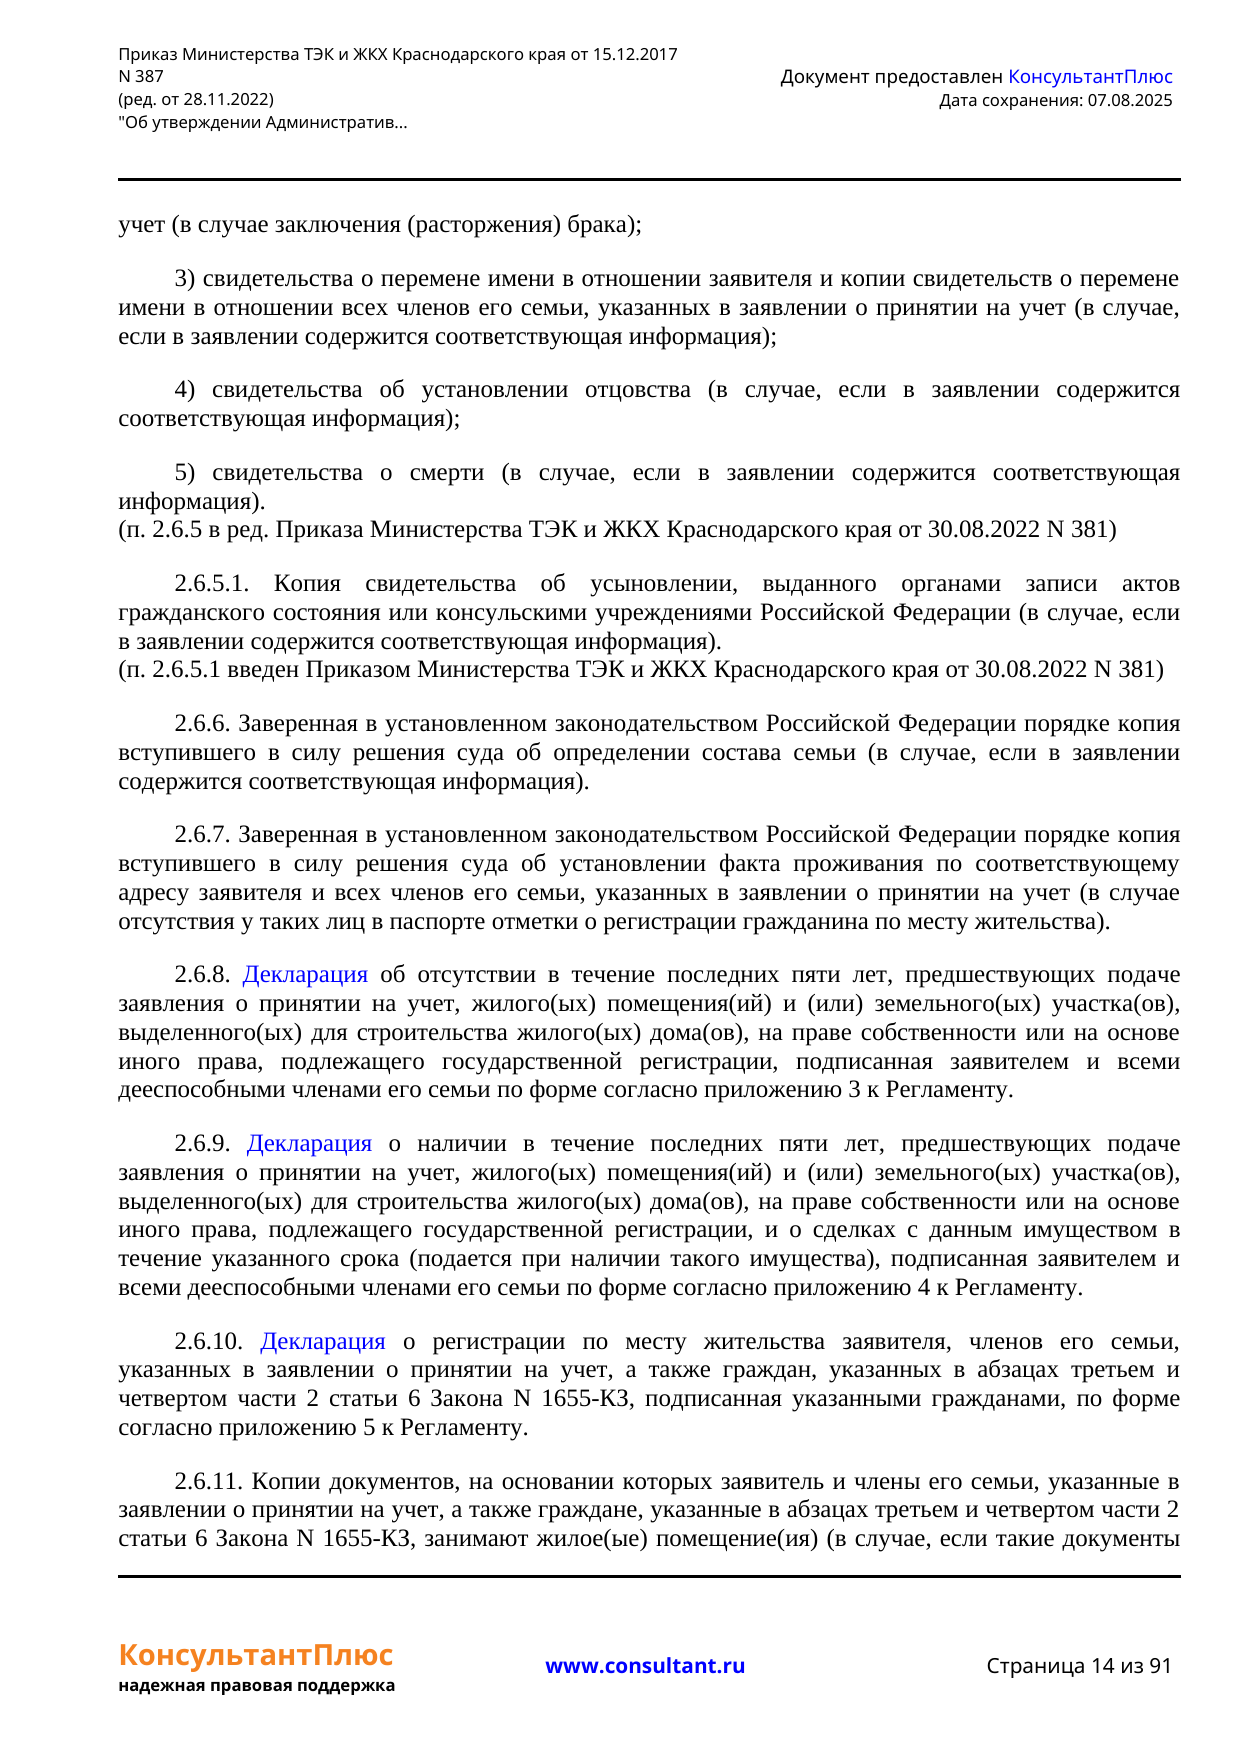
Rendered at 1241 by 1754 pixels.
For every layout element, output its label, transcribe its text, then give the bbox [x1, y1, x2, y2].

text 3) свидетельства о перемене имени в отношении заявителя и копии свидетельств о перемене имени в отношении всех членов его семьи, указанных в заявлении о принятии на учет (в случае, если в заявлении содержится соответствующая информация); [118, 263, 1181, 349]
text 2.6.10. Декларация о регистрации по месту жительства заявителя, членов его семьи, указанных в заявлении о принятии на учет, а также граждан, указанных в абзацах третьем и четвертом части 2 статьи 6 Закона N 1655-КЗ, подписанная указанными гражданами, по форме согласно приложению 5 к Регламенту. [118, 1326, 1181, 1441]
text (п. 2.6.5 в ред. Приказа Министерства ТЭК и ЖКХ Краснодарского края от 30.08.2022 N 381) [118, 514, 1181, 543]
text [118, 1466, 1181, 1552]
text 4) свидетельства об установлении отцовства (в случае, если в заявлении содержится соответствующая информация); [118, 374, 1181, 432]
text 2.6.8. Декларация об отсутствии в течение последних пяти лет, предшествующих подаче заявления о принятии на учет, жилого(ых) помещения(ий) и (или) земельного(ых) участка(ов), выделенного(ых) для строительства жилого(ых) дома(ов), на праве собственности или на основе иного права, подлежащего государственной регистрации, подписанная заявителем и всеми дееспособными членами его семьи по форме согласно приложению 3 к Регламенту. [118, 959, 1181, 1103]
text (п. 2.6.5.1 введен Приказом Министерства ТЭК и ЖКХ Краснодарского края от 30.08.2022 N 381) [118, 654, 1181, 683]
text 2.6.7. Заверенная в установленном законодательством Российской Федерации порядке копия вступившего в силу решения суда об установлении факта проживания по соответствующему адресу заявителя и всех членов его семьи, указанных в заявлении о принятии на учет (в случае отсутствия у таких лиц в паспорте отметки о регистрации гражданина по месту жительства). [118, 819, 1181, 934]
text 2.6.5.1. Копия свидетельства об усыновлении, выданного органами записи актов гражданского состояния или консульскими учреждениями Российской Федерации (в случае, если в заявлении содержится соответствующая информация). [118, 568, 1181, 654]
text 2.6.6. Заверенная в установленном законодательством Российской Федерации порядке копия вступившего в силу решения суда об определении состава семьи (в случае, если в заявлении содержится соответствующая информация). [118, 708, 1181, 794]
text 2.6.9. Декларация о наличии в течение последних пяти лет, предшествующих подаче заявления о принятии на учет, жилого(ых) помещения(ий) и (или) земельного(ых) участка(ов), выделенного(ых) для строительства жилого(ых) дома(ов), на праве собственности или на основе иного права, подлежащего государственной регистрации, и о сделках с данным имуществом в течение указанного срока (подается при наличии такого имущества), подписанная заявителем и всеми дееспособными членами его семьи по форме согласно приложению 4 к Регламенту. [118, 1128, 1181, 1301]
text 5) свидетельства о смерти (в случае, если в заявлении содержится соответствующая информация). [118, 457, 1181, 514]
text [118, 209, 1181, 238]
